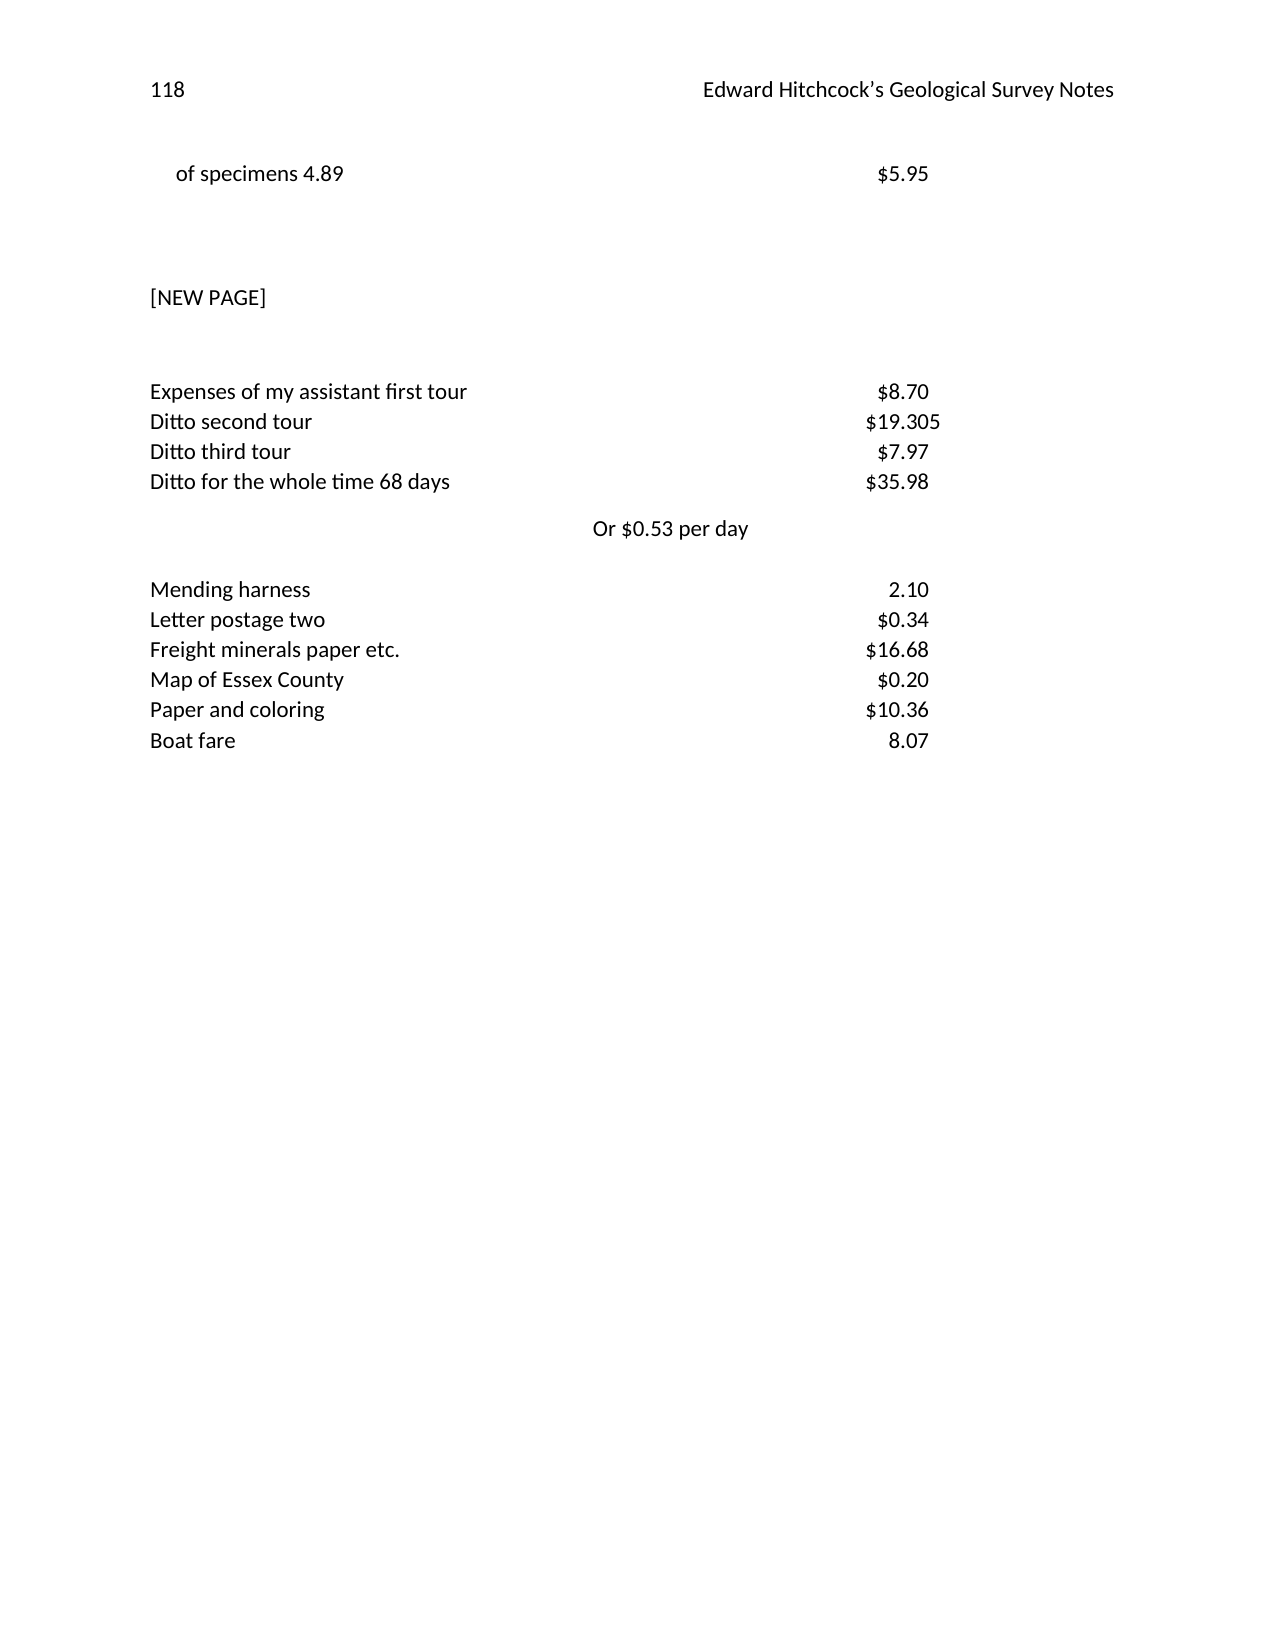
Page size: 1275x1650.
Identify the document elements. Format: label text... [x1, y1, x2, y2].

text Or $0.53 per day Mending harness 2.10 Letter postage two $0.34 Freight minerals paper etc. $16.68 Map of Essex County $0.20 Paper and coloring $10.36 Boat fare 8.07 [150, 514, 1125, 754]
text Expenses of my assistant first tour $8.70 Ditto second tour $19.305 Ditto third tour $7.97 Ditto for the whole time 68 days $35.98 [150, 377, 1125, 495]
text [NEW PAGE] [150, 283, 1125, 311]
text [150, 159, 1125, 217]
